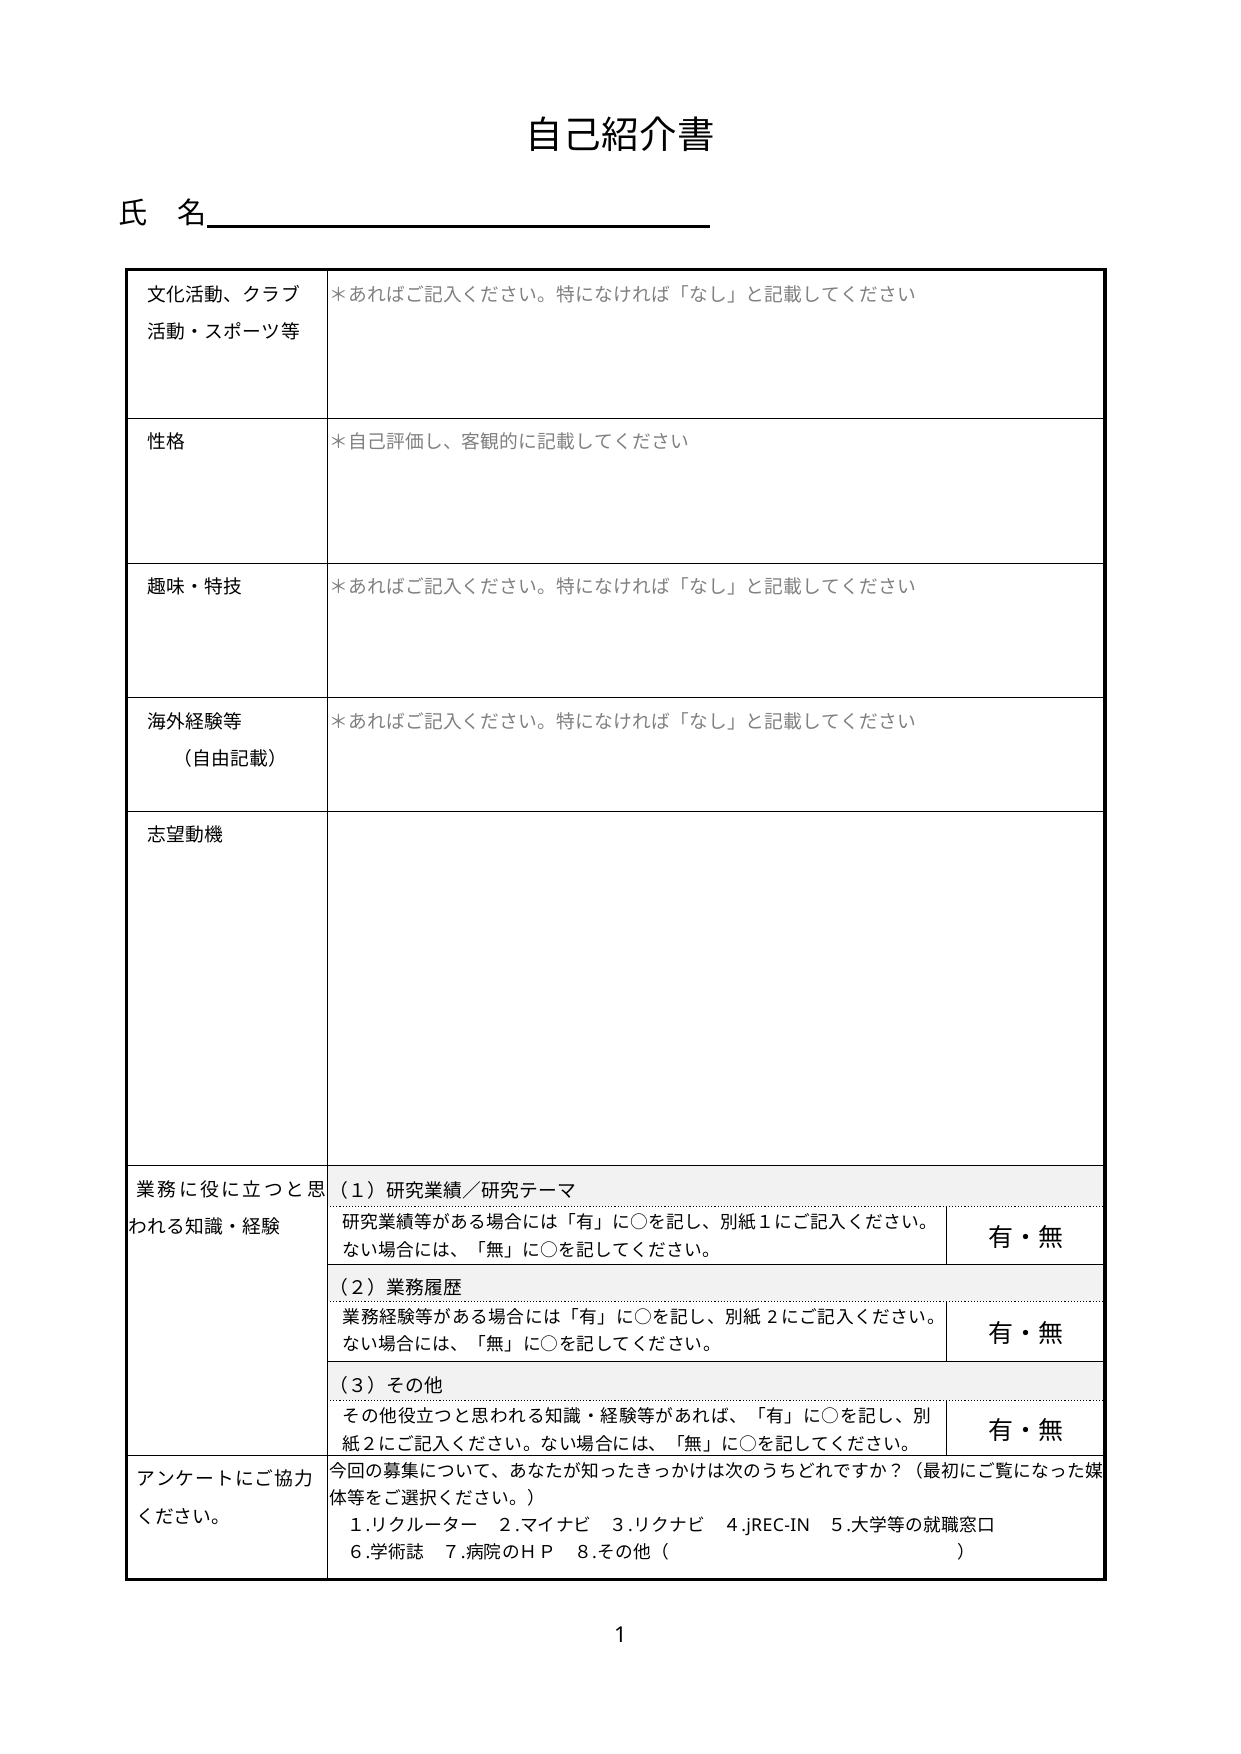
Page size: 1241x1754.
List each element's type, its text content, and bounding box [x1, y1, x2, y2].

table_cell 業務経験等がある場合には「有」に○を記し、別紙2にご記入ください。ない場合には、「無」に○を記してください。 [328, 1301, 946, 1361]
table_cell 志望動機 [128, 812, 327, 1165]
table_cell （３）その他 [328, 1362, 1103, 1400]
table_header ＊あればご記入ください。特になければ「なし」と記載してください [328, 271, 1103, 417]
table_cell 研究業績等がある場合には「有」に○を記し、別紙１にご記入ください。 ない場合には、「無」に○を記してください。 [328, 1206, 946, 1264]
table_cell 趣味・特技 [128, 564, 327, 697]
table_cell 有・無 [947, 1206, 1103, 1264]
table_cell ＊あればご記入ください。特になければ「なし」と記載してください [328, 698, 1103, 811]
table_cell [328, 812, 1103, 1165]
table_cell 有・無 [947, 1301, 1103, 1361]
table_cell アンケートにご協力ください。 [128, 1456, 327, 1578]
table_cell 今回の募集について、あなたが知ったきっかけは次のうちどれですか？（最初にご覧になった媒体等をご選択ください。） １.リクルーター ２.マイナビ ３.リクナビ ４.jREC-IN ５.大学等の就職窓口 ６.学術誌 ７.病院のＨＰ ８.その他（ ） [328, 1456, 1103, 1578]
table_cell 有・無 [947, 1400, 1103, 1454]
table_header 文化活動、クラブ 活動・スポーツ等 [128, 271, 327, 417]
table_cell 業務に役に立つと思われる知識・経験 [128, 1166, 327, 1454]
text 氏 名 [118, 193, 1122, 231]
text 自己紹介書 [118, 118, 1122, 156]
table_cell 性格 [128, 419, 327, 562]
table_cell （２）業務履歴 [328, 1265, 1103, 1301]
table_cell ＊自己評価し、客観的に記載してください [328, 419, 1103, 562]
table_cell その他役立つと思われる知識・経験等があれば、「有」に○を記し、別紙２にご記入ください。ない場合には、「無」に○を記してください。 [328, 1400, 946, 1454]
table_cell 海外経験等 （自由記載） [128, 698, 327, 811]
table_cell ＊あればご記入ください。特になければ「なし」と記載してください [328, 564, 1103, 697]
table_cell （１）研究業績／研究テーマ [328, 1166, 1103, 1206]
